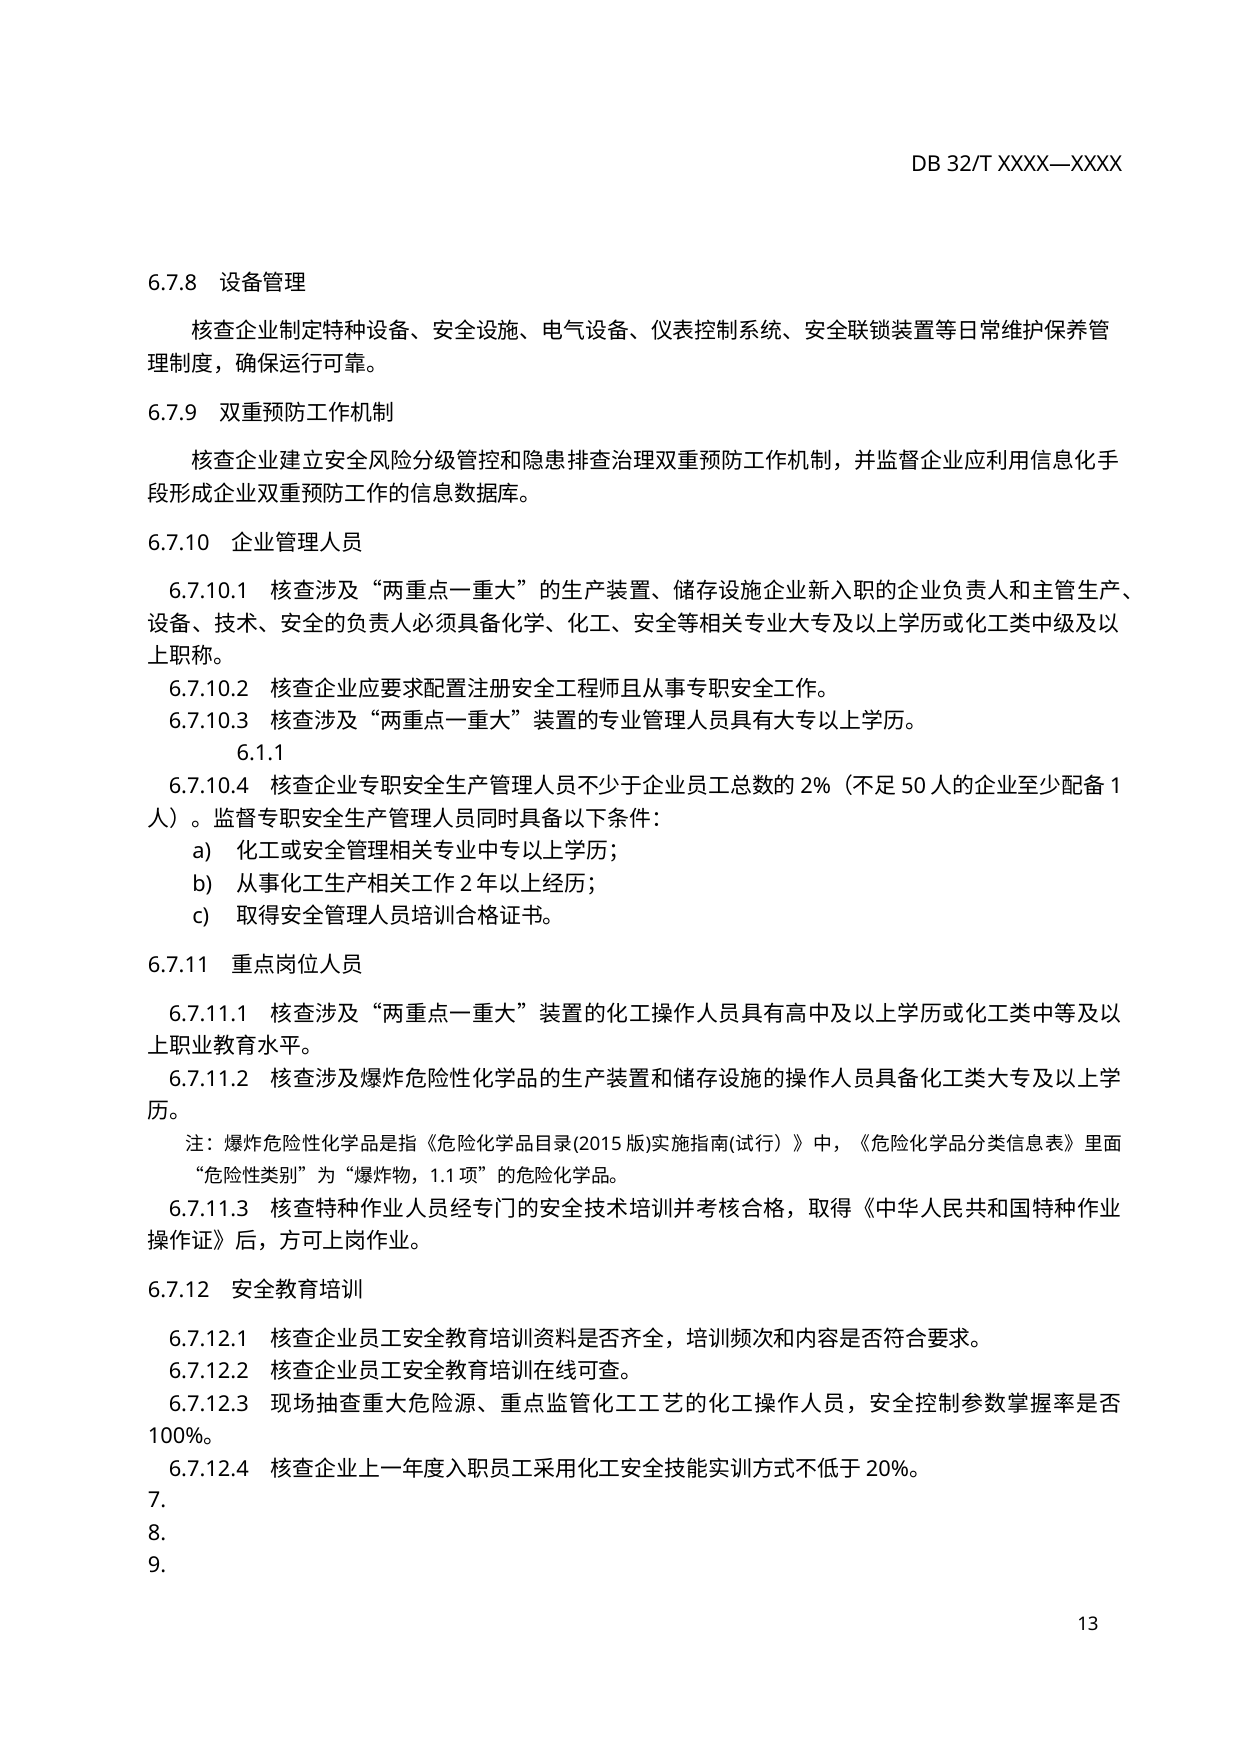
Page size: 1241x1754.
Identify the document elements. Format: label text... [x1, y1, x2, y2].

text 取得安全管理人员培训合格证书。 [192, 898, 1122, 931]
text 核查企业上一年度入职员工采用化工安全技能实训方式不低于20%。 [148, 1451, 1122, 1483]
text 现场抽查重大危险源、重点监管化工工艺的化工操作人员，安全控制参数掌握率是否100%。 [148, 1386, 1122, 1451]
text 核查企业制定特种设备、安全设施、电气设备、仪表控制系统、安全联锁装置等日常维护保养管理制度，确保运行可靠。 [148, 313, 1122, 378]
text 核查涉及“两重点一重大”装置的专业管理人员具有大专以上学历。 [148, 703, 1122, 736]
list 注：爆炸危险性化学品是指《危险化学品目录(2015版)实施指南(试行）》中，《危险化学品分类信息表》里面“危险性类别”为“爆炸物，1.1项”的危险化学品。 [186, 1126, 1122, 1191]
text 重点岗位人员 [148, 947, 1122, 979]
text 从事化工生产相关工作2年以上经历； [192, 866, 1122, 898]
text 核查企业应要求配置注册安全工程师且从事专职安全工作。 [148, 671, 1122, 703]
text 企业管理人员 [148, 524, 1122, 557]
text 核查涉及爆炸危险性化学品的生产装置和储存设施的操作人员具备化工类大专及以上学历。 [148, 1061, 1122, 1126]
text 核查特种作业人员经专门的安全技术培训并考核合格，取得《中华人民共和国特种作业操作证》后，方可上岗作业。 [148, 1191, 1122, 1256]
text 核查企业建立安全风险分级管控和隐患排查治理双重预防工作机制，并监督企业应利用信息化手段形成企业双重预防工作的信息数据库。 [148, 443, 1122, 508]
list 化工或安全管理相关专业中专以上学历； [192, 833, 1122, 866]
text 双重预防工作机制 [148, 394, 1122, 427]
text 设备管理 [148, 264, 1122, 297]
text 核查企业专职安全生产管理人员不少于企业员工总数的2%（不足50人的企业至少配备1人）。监督专职安全生产管理人员同时具备以下条件： [148, 768, 1122, 833]
text 核查涉及“两重点一重大”装置的化工操作人员具有高中及以上学历或化工类中等及以上职业教育水平。 [148, 996, 1122, 1061]
text 核查企业员工安全教育培训在线可查。 [148, 1353, 1122, 1386]
text 核查涉及“两重点一重大”的生产装置、储存设施企业新入职的企业负责人和主管生产、设备、技术、安全的负责人必须具备化学、化工、安全等相关专业大专及以上学历或化工类中级及以上职称。 [148, 573, 1122, 671]
text 安全教育培训 [148, 1272, 1122, 1304]
text 核查企业员工安全教育培训资料是否齐全，培训频次和内容是否符合要求。 [148, 1321, 1122, 1353]
